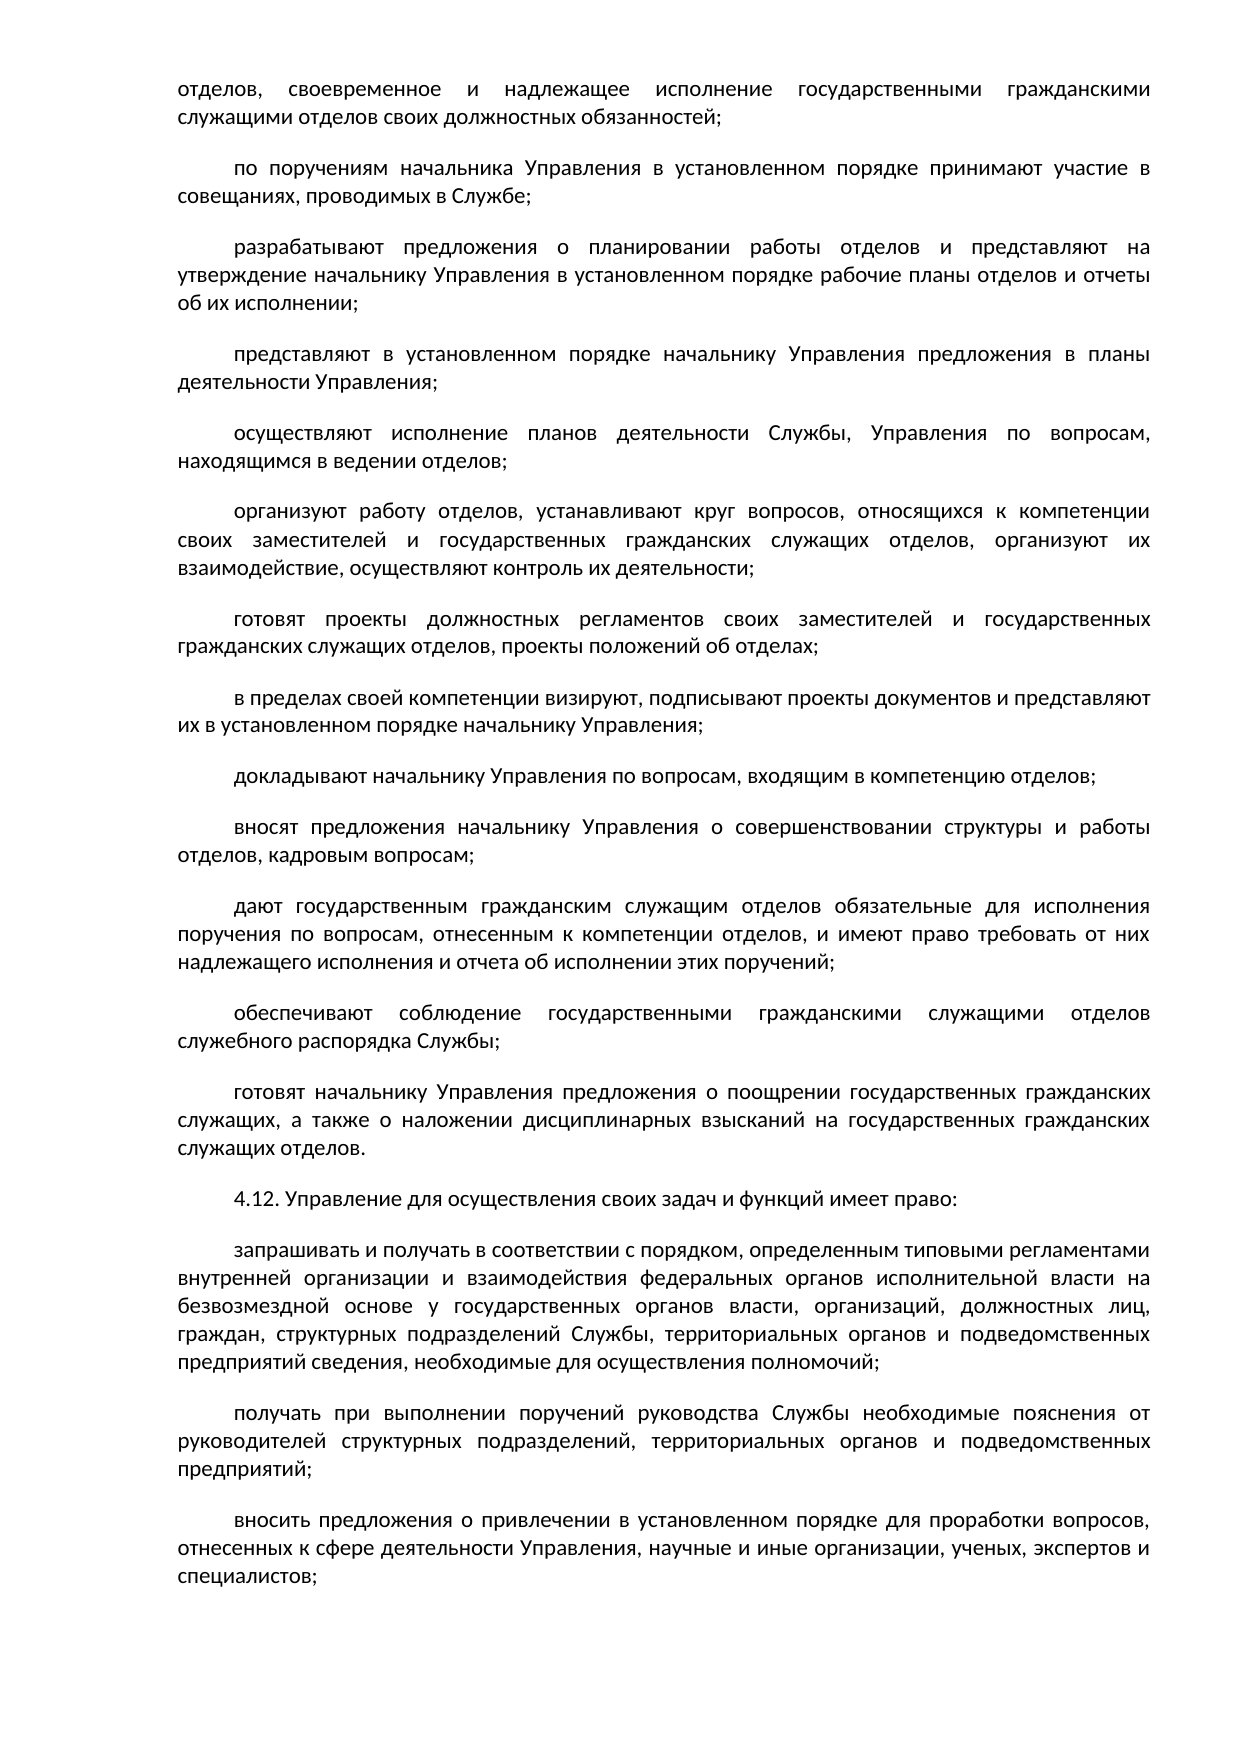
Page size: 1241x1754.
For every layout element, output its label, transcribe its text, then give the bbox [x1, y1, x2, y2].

text 4.12. Управление для осуществления своих задач и функций имеет право: [177, 1184, 1152, 1212]
text осуществляют исполнение планов деятельности Службы, Управления по вопросам, находящимся в ведении отделов; [177, 418, 1152, 474]
text обеспечивают соблюдение государственными гражданскими служащими отделов служебного распорядка Службы; [177, 998, 1152, 1054]
text получать при выполнении поручений руководства Службы необходимые пояснения от руководителей структурных подразделений, территориальных органов и подведомственных предприятий; [177, 1398, 1152, 1482]
text вносят предложения начальнику Управления о совершенствовании структуры и работы отделов, кадровым вопросам; [177, 812, 1152, 868]
text организуют работу отделов, устанавливают круг вопросов, относящихся к компетенции своих заместителей и государственных гражданских служащих отделов, организуют их взаимодействие, осуществляют контроль их деятельности; [177, 497, 1152, 581]
text в пределах своей компетенции визируют, подписывают проекты документов и представляют их в установленном порядке начальнику Управления; [177, 683, 1152, 739]
text вносить предложения о привлечении в установленном порядке для проработки вопросов, отнесенных к сфере деятельности Управления, научные и иные организации, ученых, экспертов и специалистов; [177, 1505, 1152, 1589]
text готовят начальнику Управления предложения о поощрении государственных гражданских служащих, а также о наложении дисциплинарных взысканий на государственных гражданских служащих отделов. [177, 1077, 1152, 1161]
text по поручениям начальника Управления в установленном порядке принимают участие в совещаниях, проводимых в Службе; [177, 153, 1152, 209]
text представляют в установленном порядке начальнику Управления предложения в планы деятельности Управления; [177, 339, 1152, 395]
text запрашивать и получать в соответствии с порядком, определенным типовыми регламентами внутренней организации и взаимодействия федеральных органов исполнительной власти на безвозмездной основе у государственных органов власти, организаций, должностных лиц, граждан, структурных подразделений Службы, территориальных органов и подведомственных предприятий сведения, необходимые для осуществления полномочий; [177, 1235, 1152, 1375]
text готовят проекты должностных регламентов своих заместителей и государственных гражданских служащих отделов, проекты положений об отделах; [177, 604, 1152, 660]
text докладывают начальнику Управления по вопросам, входящим в компетенцию отделов; [177, 762, 1152, 789]
text дают государственным гражданским служащим отделов обязательные для исполнения поручения по вопросам, отнесенным к компетенции отделов, и имеют право требовать от них надлежащего исполнения и отчета об исполнении этих поручений; [177, 891, 1152, 976]
text разрабатывают предложения о планировании работы отделов и представляют на утверждение начальнику Управления в установленном порядке рабочие планы отделов и отчеты об их исполнении; [177, 232, 1152, 316]
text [177, 74, 1152, 130]
